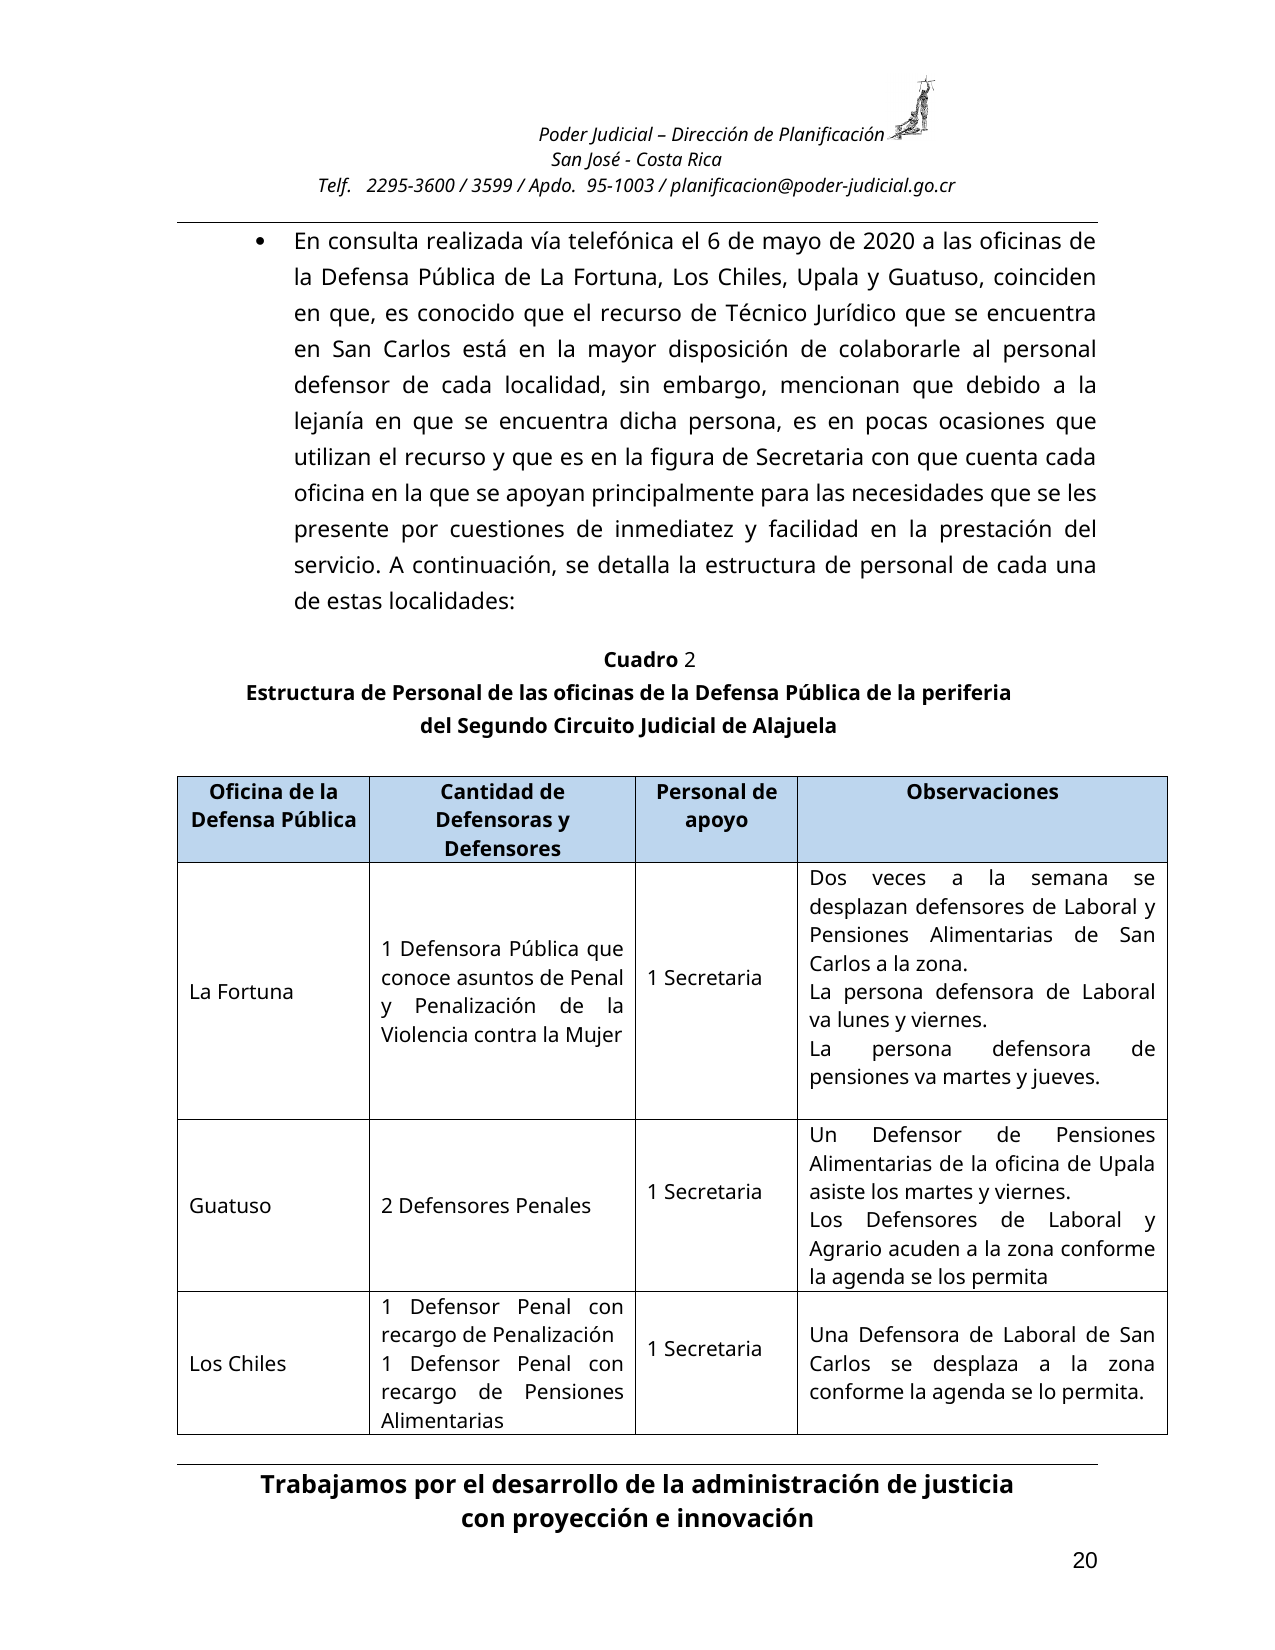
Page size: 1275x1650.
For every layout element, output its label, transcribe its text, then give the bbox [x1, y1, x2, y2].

table_header Oficina de la Defensa Pública [178, 777, 369, 862]
table_cell Los Chiles [178, 1292, 369, 1434]
table_cell 1 Secretaria [636, 1292, 797, 1434]
table_cell 1 Secretaria [636, 863, 797, 1119]
table_cell 1 Defensora Pública que conoce asuntos de Penal y Penalización de la Violencia contra la Mujer [370, 863, 635, 1119]
table_header Observaciones [798, 777, 1167, 862]
table_header Cantidad de Defensoras y Defensores [370, 777, 635, 862]
text del Segundo Circuito Judicial de Alajuela [218, 711, 1039, 739]
picture [885, 73, 937, 141]
table_cell La Fortuna [178, 863, 369, 1119]
table_cell Dos veces a la semana se desplazan defensores de Laboral y Pensiones Alimentarias de San Carlos a la zona. La persona defensora de Laboral va lunes y viernes. La persona defensora de pensiones va martes y jueves. [798, 863, 1167, 1119]
text Estructura de Personal de las oficinas de la Defensa Pública de la periferia [218, 678, 1039, 707]
table_cell 2 Defensores Penales [370, 1120, 635, 1291]
table_cell Un Defensor de Pensiones Alimentarias de la oficina de Upala asiste los martes y viernes. Los Defensores de Laboral y Agrario acuden a la zona conforme la agenda se los permita [798, 1120, 1167, 1291]
list En consulta realizada vía telefónica el 6 de mayo de 2020 a las oficinas de la Defensa Pública de La Fortuna, Los Chiles, Upala y Guatuso, coinciden en que, es conocido que el recurso de Técnico Jurídico que se encuentra en San Carlos está en la mayor disposición de colaborarle al personal defensor de cada localidad, sin embargo, mencionan que debido a la lejanía en que se encuentra dicha persona, es en pocas ocasiones que utilizan el recurso y que es en la figura de Secretaria con que cuenta cada oficina en la que se apoyan principalmente para las necesidades que se les presente por cuestiones de inmediatez y facilidad en la prestación del servicio. A continuación, se detalla la estructura de personal de cada una de estas localidades: [256, 225, 1098, 616]
table_cell 1 Defensor Penal con recargo de Penalización 1 Defensor Penal con recargo de Pensiones Alimentarias [370, 1292, 635, 1434]
table_header Personal de apoyo [636, 777, 797, 862]
table_cell 1 Secretaria [636, 1120, 797, 1291]
text Cuadro 2 [218, 646, 945, 674]
table_cell Guatuso [178, 1120, 369, 1291]
table_cell Una Defensora de Laboral de San Carlos se desplaza a la zona conforme la agenda se lo permita. [798, 1292, 1167, 1434]
